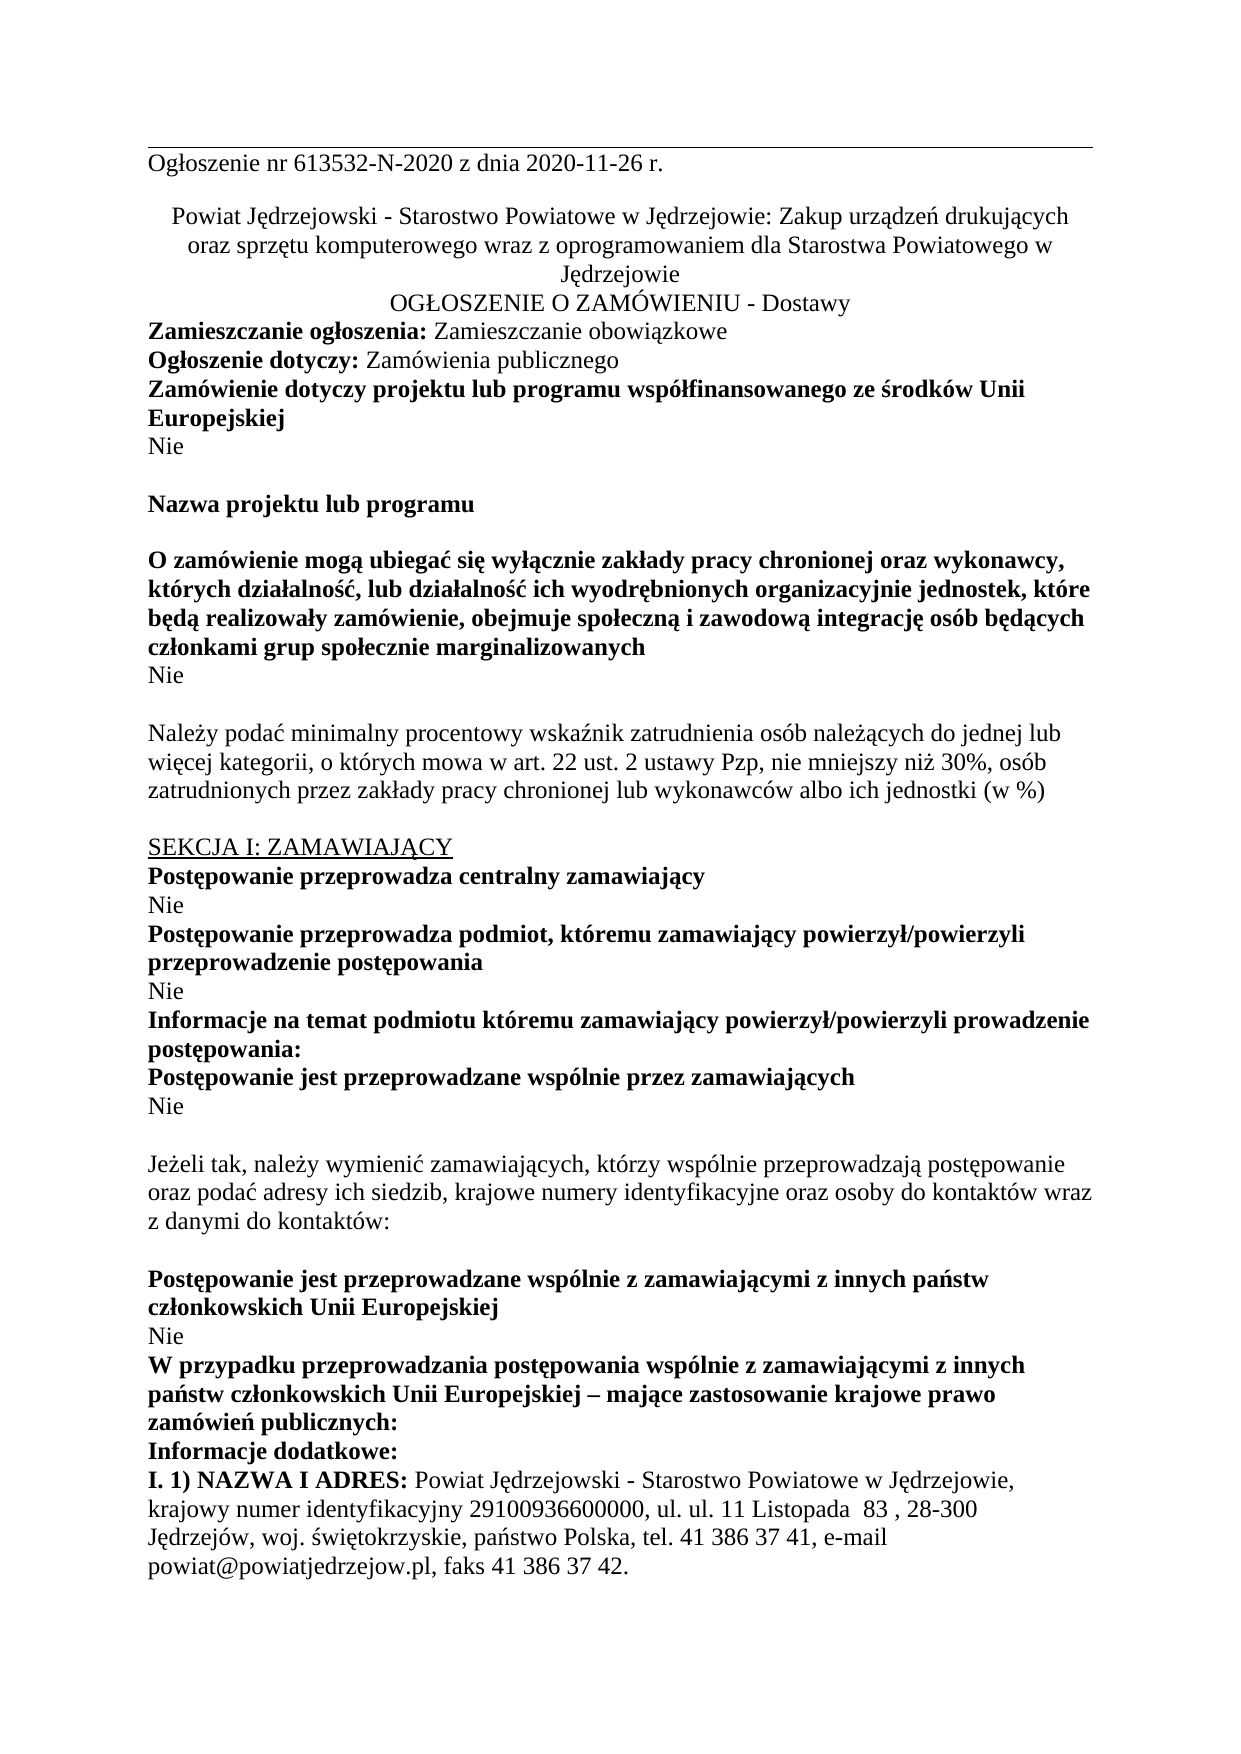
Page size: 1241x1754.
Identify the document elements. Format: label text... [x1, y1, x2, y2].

text Postępowanie przeprowadza podmiot, któremu zamawiający powierzył/powierzyli przeprowadzenie postępowania [148, 919, 1093, 976]
text W przypadku przeprowadzania postępowania wspólnie z zamawiającymi z innych państw członkowskich Unii Europejskiej – mające zastosowanie krajowe prawo zamówień publicznych: Informacje dodatkowe: [148, 1350, 1093, 1465]
text Nie [148, 890, 1093, 919]
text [148, 1465, 1093, 1580]
text Nie [148, 431, 1093, 460]
text Nie [148, 1321, 1093, 1350]
text Nie [148, 661, 1093, 689]
text Nie [148, 976, 1093, 1005]
text Zamieszczanie ogłoszenia: Zamieszczanie obowiązkowe [148, 316, 1093, 345]
text Ogłoszenie dotyczy: Zamówienia publicznego [148, 345, 1093, 374]
text Nie [148, 1091, 1093, 1120]
text Postępowanie przeprowadza centralny zamawiający [148, 861, 1093, 890]
text Należy podać minimalny procentowy wskaźnik zatrudnienia osób należących do jednej lub więcej kategorii, o których mowa w art. 22 ust. 2 ustawy Pzp, nie mniejszy niż 30%, osób zatrudnionych przez zakłady pracy chronionej lub wykonawców albo ich jednostki (w %) [148, 689, 1093, 832]
text Ogłoszenie nr 613532-N-2020 z dnia 2020-11-26 r. [148, 148, 1093, 176]
text Informacje na temat podmiotu któremu zamawiający powierzył/powierzyli prowadzenie postępowania: Postępowanie jest przeprowadzane wspólnie przez zamawiających [148, 1005, 1093, 1091]
text Zamówienie dotyczy projektu lub programu współfinansowanego ze środków Unii Europejskiej [148, 374, 1093, 431]
text SEKCJA I: ZAMAWIAJĄCY [148, 832, 1093, 861]
text Powiat Jędrzejowski - Starostwo Powiatowe w Jędrzejowie: Zakup urządzeń drukujących oraz sprzętu komputerowego wraz z oprogramowaniem dla Starostwa Powiatowego w Jędrzejowie OGŁOSZENIE O ZAMÓWIENIU - Dostawy [148, 201, 1093, 316]
text O zamówienie mogą ubiegać się wyłącznie zakłady pracy chronionej oraz wykonawcy, których działalność, lub działalność ich wyodrębnionych organizacyjnie jednostek, które będą realizowały zamówienie, obejmuje społeczną i zawodową integrację osób będących członkami grup społecznie marginalizowanych [148, 546, 1093, 661]
text Jeżeli tak, należy wymienić zamawiających, którzy wspólnie przeprowadzają postępowanie oraz podać adresy ich siedzib, krajowe numery identyfikacyjne oraz osoby do kontaktów wraz z danymi do kontaktów: Postępowanie jest przeprowadzane wspólnie z zamawiającymi z innych państw członkowskich Unii Europejskiej [148, 1120, 1093, 1321]
text Nazwa projektu lub programu [148, 460, 1093, 546]
